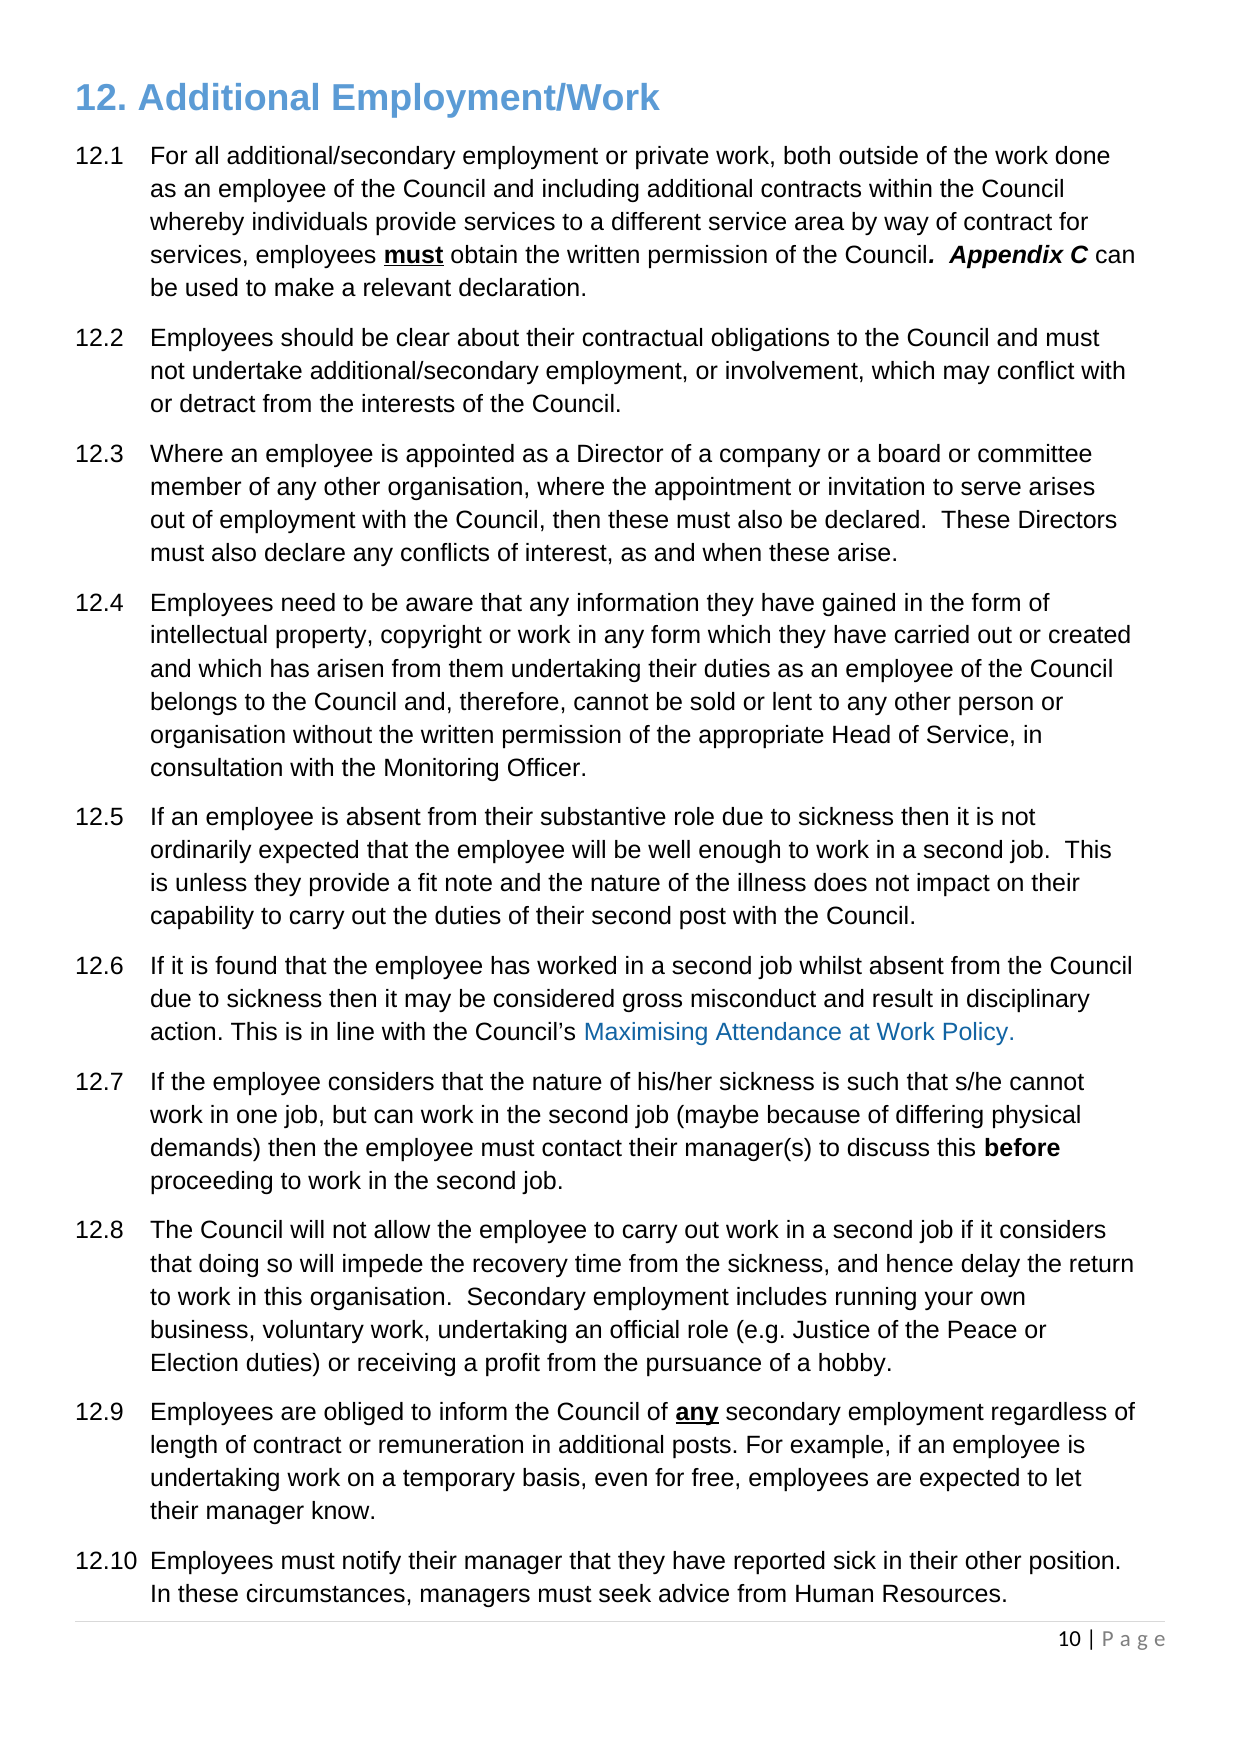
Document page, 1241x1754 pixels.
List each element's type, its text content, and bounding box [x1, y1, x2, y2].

text 12.9 Employees are obliged to inform the Council of any secondary employment regardless of length of contract or remuneration in additional posts. For example, if an employee is undertaking work on a temporary basis, even for free, employees are expected to let their manager know. [75, 1397, 1136, 1525]
text 12.1 For all additional/secondary employment or private work, both outside of the work done as an employee of the Council and including additional contracts within the Council whereby individuals provide services to a different service area by way of contract for services, employees must obtain the written permission of the Council. Appendix C can be used to make a relevant declaration. [75, 141, 1136, 302]
text 12.7 If the employee considers that the nature of his/her sickness is such that s/he cannot work in one job, but can work in the second job (maybe because of differing physical demands) then the employee must contact their manager(s) to discuss this before proceeding to work in the second job. [75, 1067, 1136, 1194]
text 12.8 The Council will not allow the employee to carry out work in a second job if it considers that doing so will impede the recovery time from the sickness, and hence delay the return to work in this organisation. Secondary employment includes running your own business, voluntary work, undertaking an official role (e.g. Justice of the Peace or Election duties) or receiving a profit from the pursuance of a hobby. [75, 1216, 1136, 1376]
text 12. Additional Employment/Work [75, 75, 1136, 118]
text 12.6 If it is found that the employee has worked in a second job whilst absent from the Council due to sickness then it may be considered gross misconduct and result in disciplinary action. This is in line with the Council’s Maximising Attendance at Work Policy. [75, 951, 1136, 1046]
text 12.2 Employees should be clear about their contractual obligations to the Council and must not undertake additional/secondary employment, or involvement, which may conflict with or detract from the interests of the Council. [75, 323, 1136, 418]
text 12.4 Employees need to be aware that any information they have gained in the form of intellectual property, copyright or work in any form which they have carried out or created and which has arisen from them undertaking their duties as an employee of the Council belongs to the Council and, therefore, cannot be sold or lent to any other person or organisation without the written permission of the appropriate Head of Service, in consultation with the Monitoring Officer. [75, 587, 1136, 781]
text 12.5 If an employee is absent from their substantive role due to sickness then it is not ordinarily expected that the employee will be well enough to work in a second job. This is unless they provide a fit note and the nature of the illness does not impact on their capability to carry out the duties of their second post with the Council. [75, 802, 1136, 930]
text 12.10 Employees must notify their manager that they have reported sick in their other position. In these circumstances, managers must seek advice from Human Resources. [75, 1546, 1136, 1608]
text 12.3 Where an employee is appointed as a Director of a company or a board or committee member of any other organisation, where the appointment or invitation to serve arises out of employment with the Council, then these must also be declared. These Directors must also declare any conflicts of interest, as and when these arise. [75, 439, 1136, 567]
